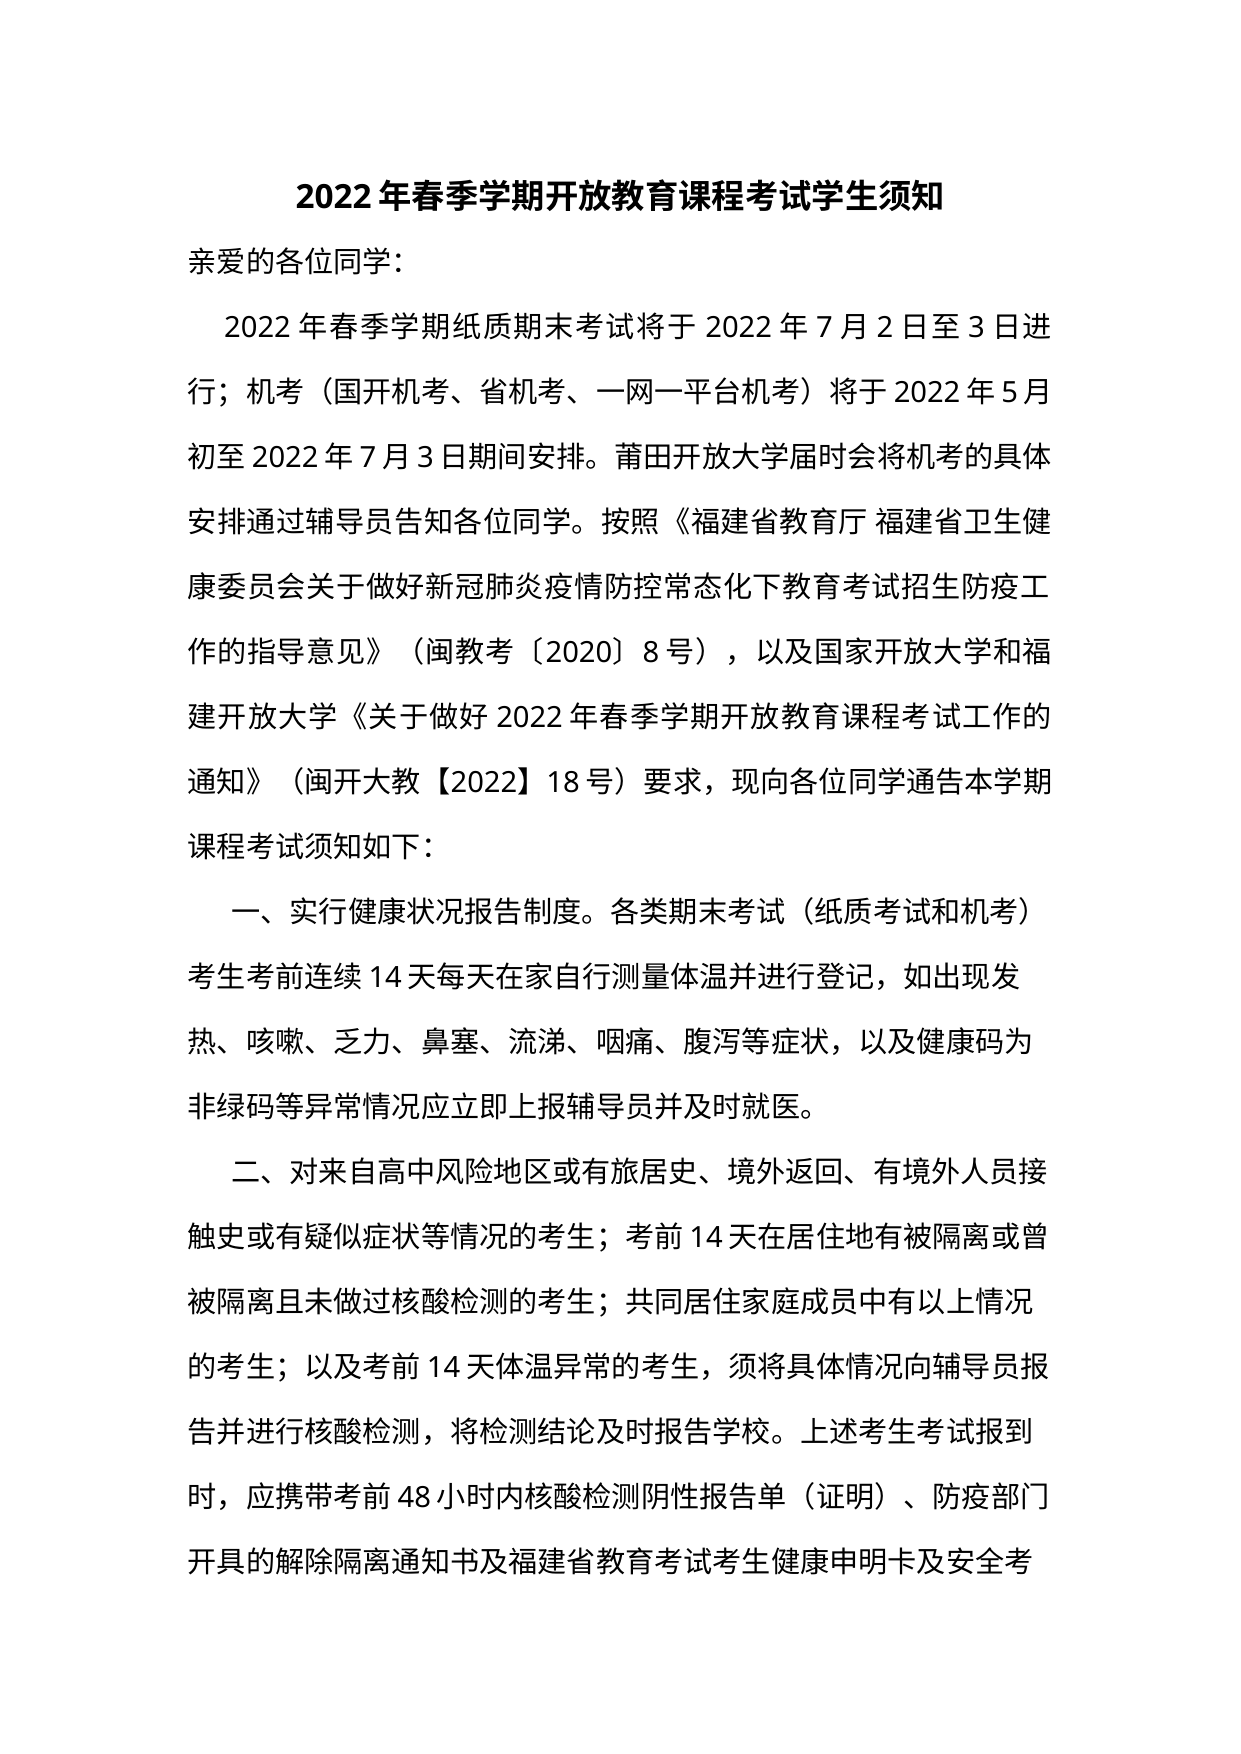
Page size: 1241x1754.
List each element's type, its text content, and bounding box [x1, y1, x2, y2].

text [187, 1137, 1053, 1592]
text 2022年春季学期纸质期末考试将于2022年7月2日至3日进行；机考（国开机考、省机考、一网一平台机考）将于2022年5月初至2022年7月3日期间安排。莆田开放大学届时会将机考的具体安排通过辅导员告知各位同学。按照《福建省教育厅 福建省卫生健康委员会关于做好新冠肺炎疫情防控常态化下教育考试招生防疫工作的指导意见》（闽教考〔2020〕8号），以及国家开放大学和福建开放大学《关于做好2022年春季学期开放教育课程考试工作的通知》（闽开大教【2022】18号）要求，现向各位同学通告本学期课程考试须知如下： [187, 292, 1053, 877]
text 亲爱的各位同学： [187, 227, 1053, 292]
text 2022年春季学期开放教育课程考试学生须知 [187, 162, 1053, 227]
text 一、实行健康状况报告制度。各类期末考试（纸质考试和机考）考生考前连续14天每天在家自行测量体温并进行登记，如出现发热、咳嗽、乏力、鼻塞、流涕、咽痛、腹泻等症状，以及健康码为非绿码等异常情况应立即上报辅导员并及时就医。 [187, 877, 1053, 1137]
